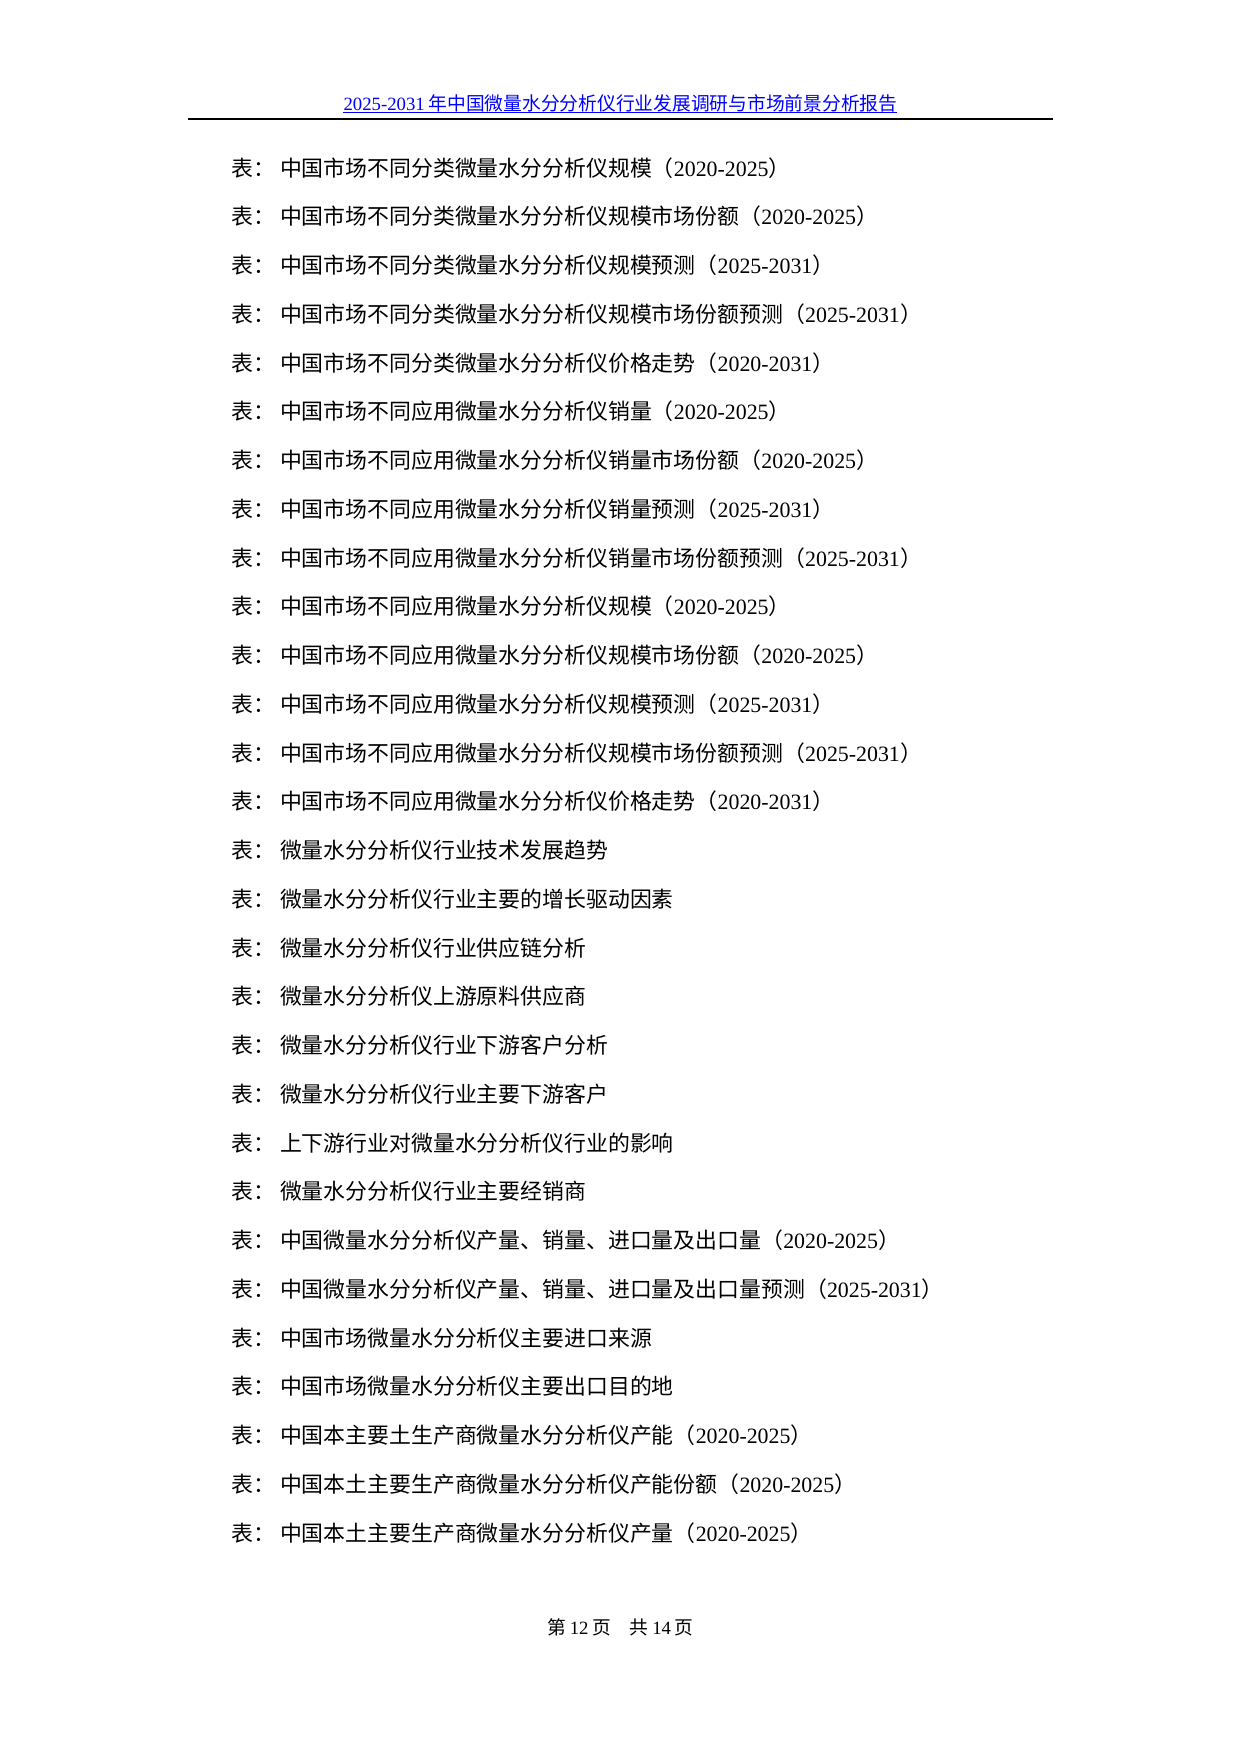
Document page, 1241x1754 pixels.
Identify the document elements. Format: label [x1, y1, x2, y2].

text [187, 150, 1053, 1548]
